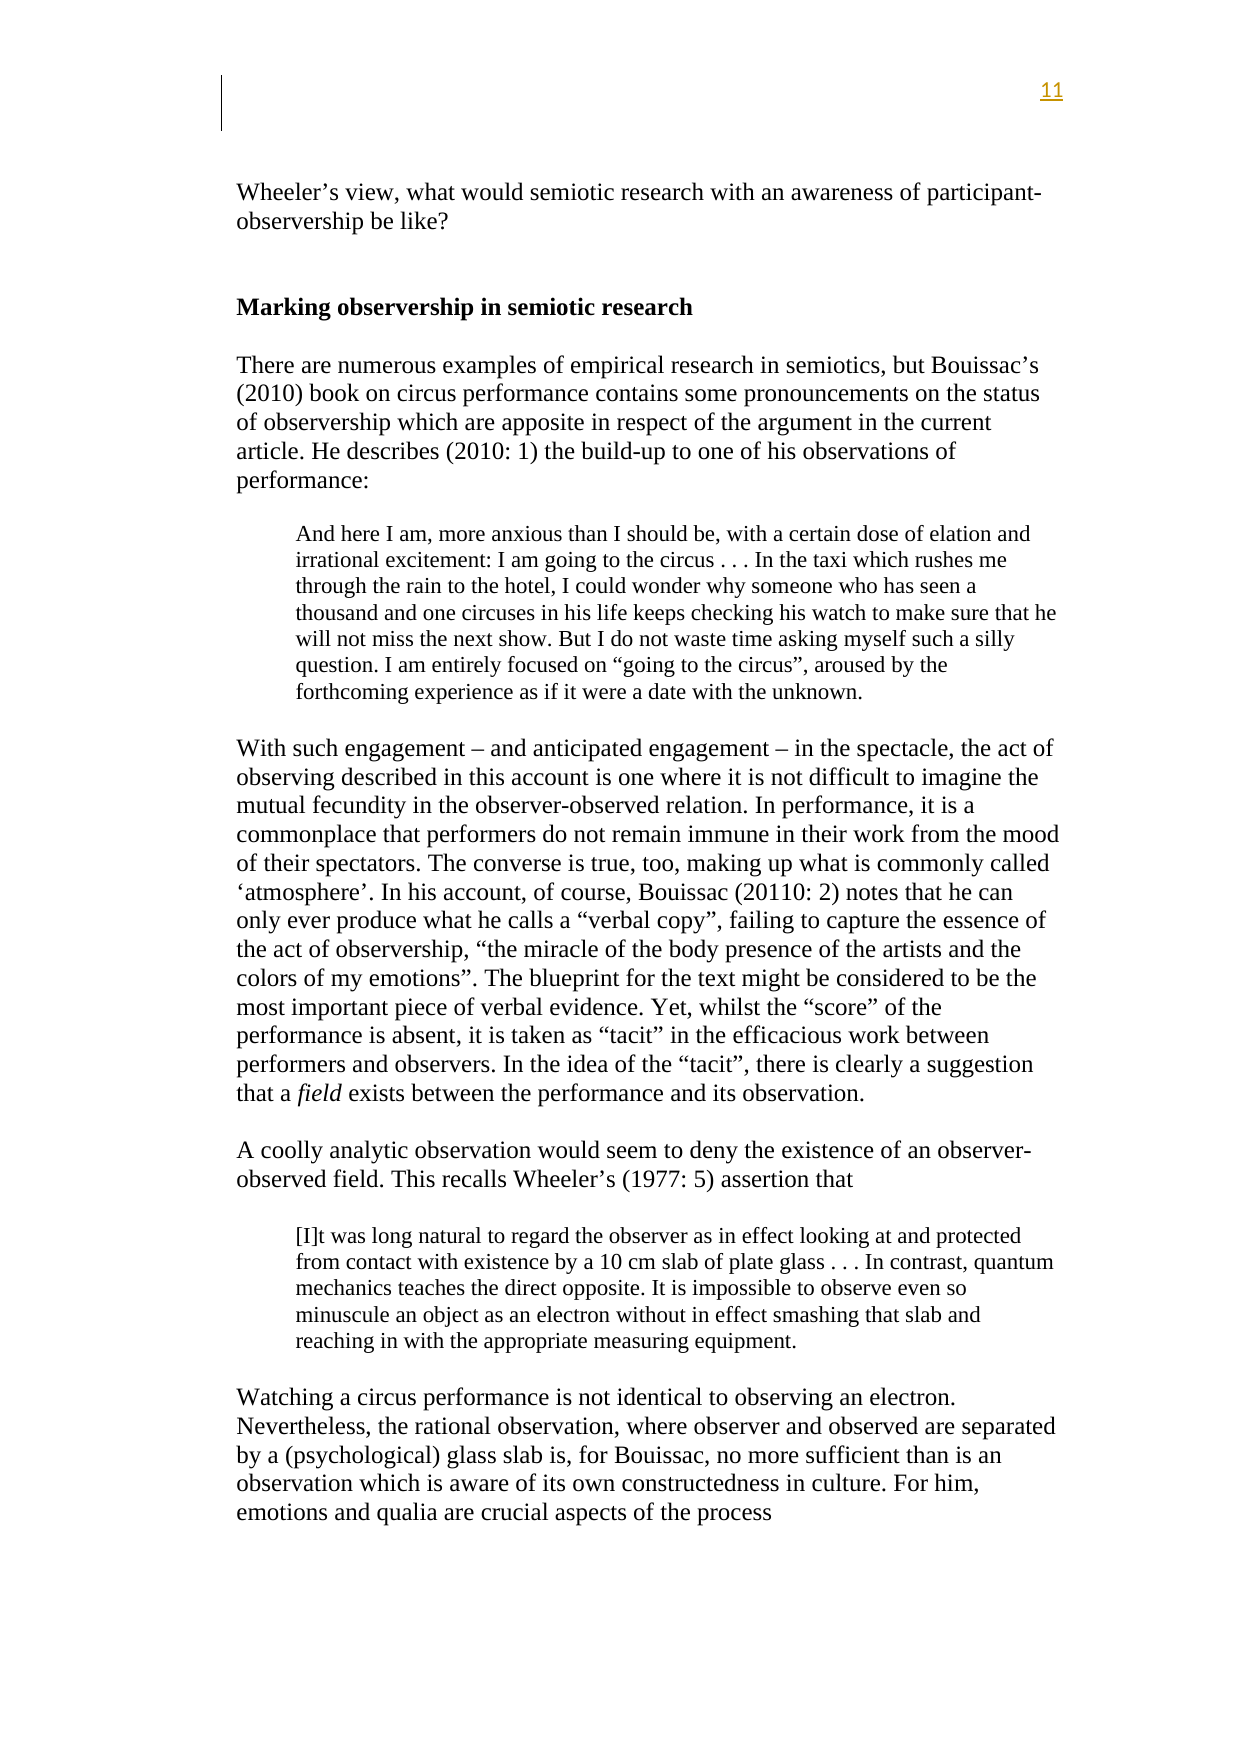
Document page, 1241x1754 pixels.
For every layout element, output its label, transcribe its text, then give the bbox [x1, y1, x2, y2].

text A coolly analytic observation would seem to deny the existence of an observer-observed field. This recalls Wheeler’s (1977: 5) assertion that [236, 1136, 1063, 1193]
text And here I am, more anxious than I should be, with a certain dose of elation and irrational excitement: I am going to the circus . . . In the taxi which rushes me through the rain to the hotel, I could wonder why someone who has seen a thousand and one circuses in his life keeps checking his watch to make sure that he will not miss the next show. But I do not waste time asking myself such a silly question. I am entirely focused on “going to the circus”, aroused by the forthcoming experience as if it were a date with the unknown. [295, 520, 1063, 704]
text [I]t was long natural to regard the observer as in effect looking at and protected from contact with existence by a 10 cm slab of plate glass . . . In contrast, quantum mechanics teaches the direct opposite. It is impossible to observe even so minuscule an object as an electron without in effect smashing that slab and reaching in with the appropriate measuring equipment. [295, 1222, 1063, 1353]
text Marking observership in semiotic research [236, 292, 1063, 321]
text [236, 177, 1063, 235]
text There are numerous examples of empirical research in semiotics, but Bouissac’s (2010) book on circus performance contains some pronouncements on the status of observership which are apposite in respect of the argument in the current article. He describes (2010: 1) the build-up to one of his observations of performance: [236, 350, 1063, 493]
text Watching a circus performance is not identical to observing an electron. Nevertheless, the rational observation, where observer and observed are separated by a (psychological) glass slab is, for Bouissac, no more sufficient than is an observation which is aware of its own constructedness in culture. For him, emotions and qualia are crucial aspects of the process [236, 1382, 1063, 1526]
text With such engagement – and anticipated engagement – in the spectacle, the act of observing described in this account is one where it is not difficult to imagine the mutual fecundity in the observer-observed relation. In performance, it is a commonplace that performers do not remain immune in their work from the mood of their spectators. The converse is true, too, making up what is commonly called ‘atmosphere’. In his account, of course, Bouissac (20110: 2) notes that he can only ever produce what he calls a “verbal copy”, failing to capture the essence of the act of observership, “the miracle of the body presence of the artists and the colors of my emotions”. The blueprint for the text might be considered to be the most important piece of verbal evidence. Yet, whilst the “score” of the performance is absent, it is taken as “tacit” in the efficacious work between performers and observers. In the idea of the “tacit”, there is clearly a suggestion that a field exists between the performance and its observation. [236, 733, 1063, 1107]
